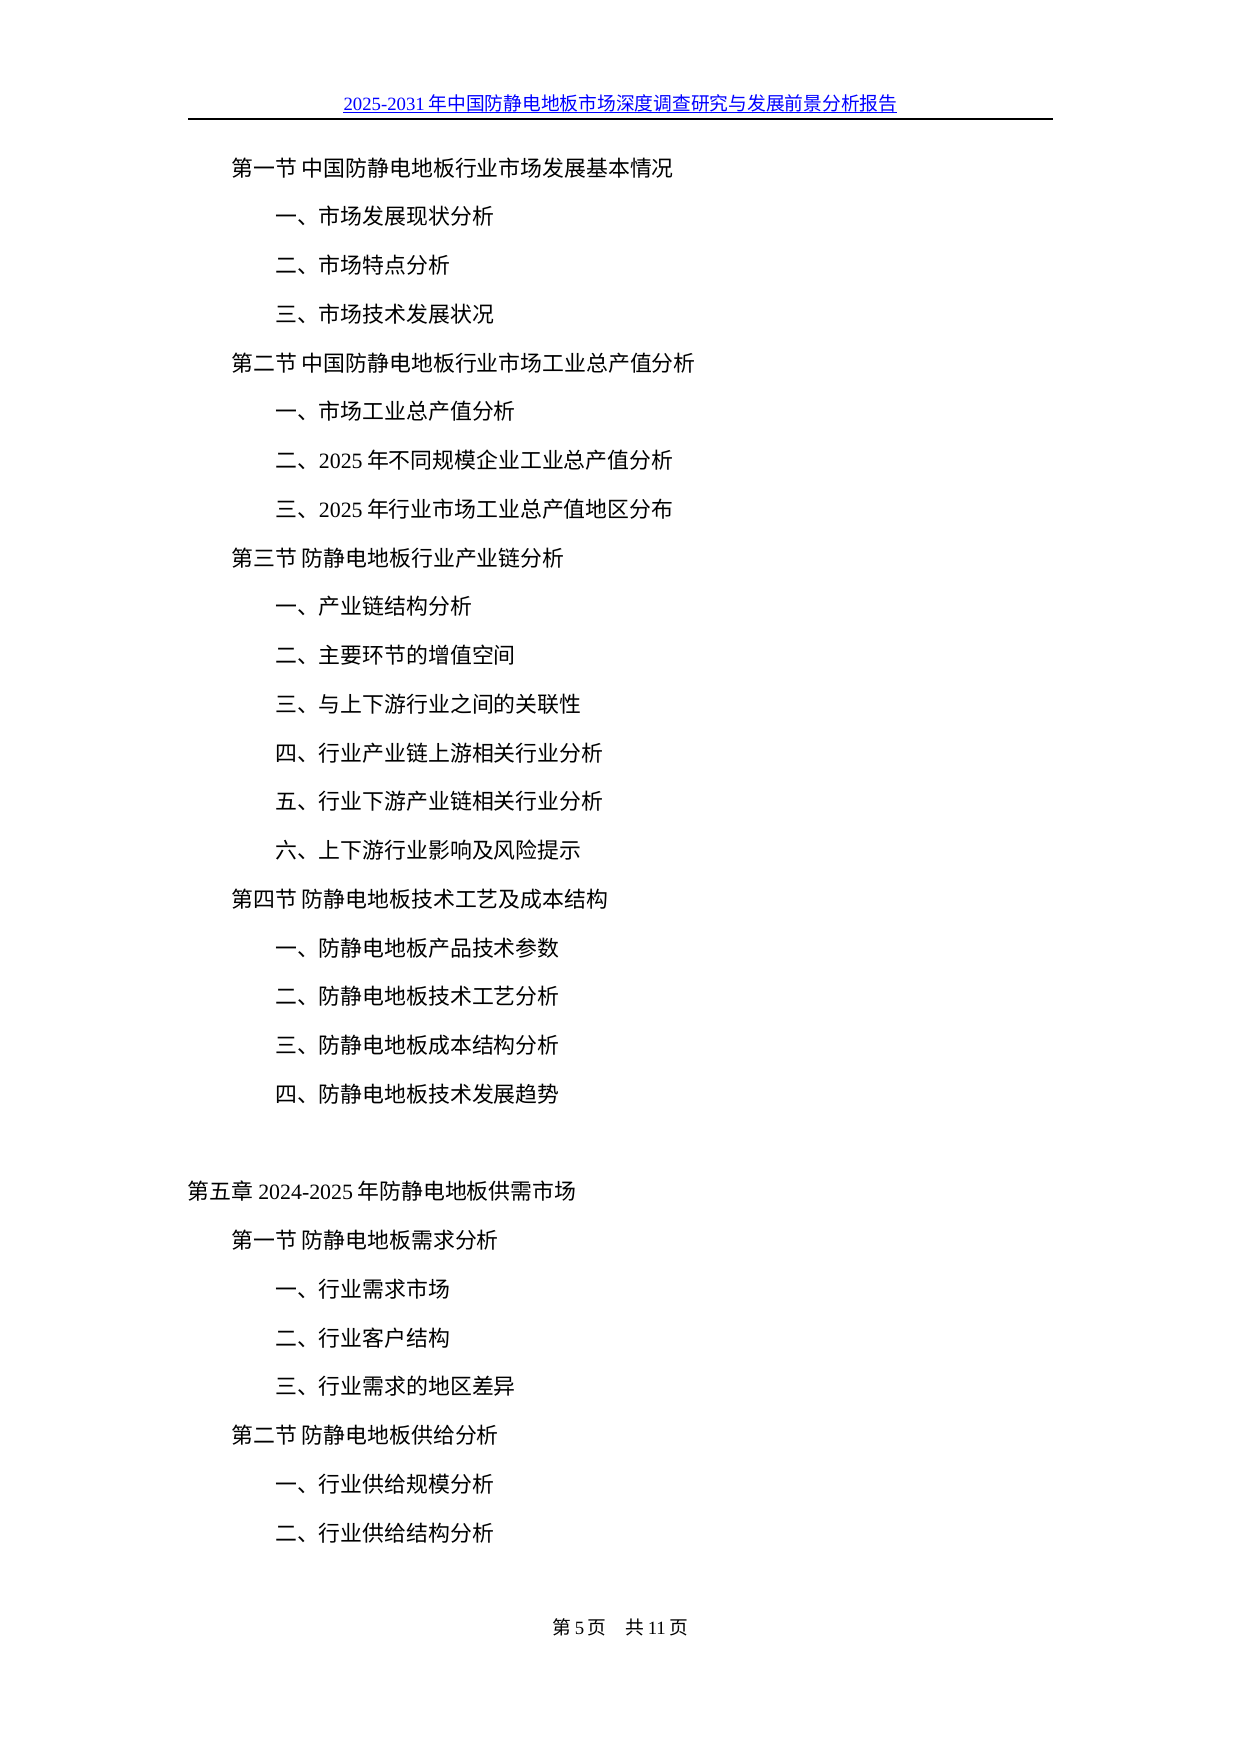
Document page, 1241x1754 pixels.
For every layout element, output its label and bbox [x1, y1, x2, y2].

text [187, 150, 1053, 1548]
